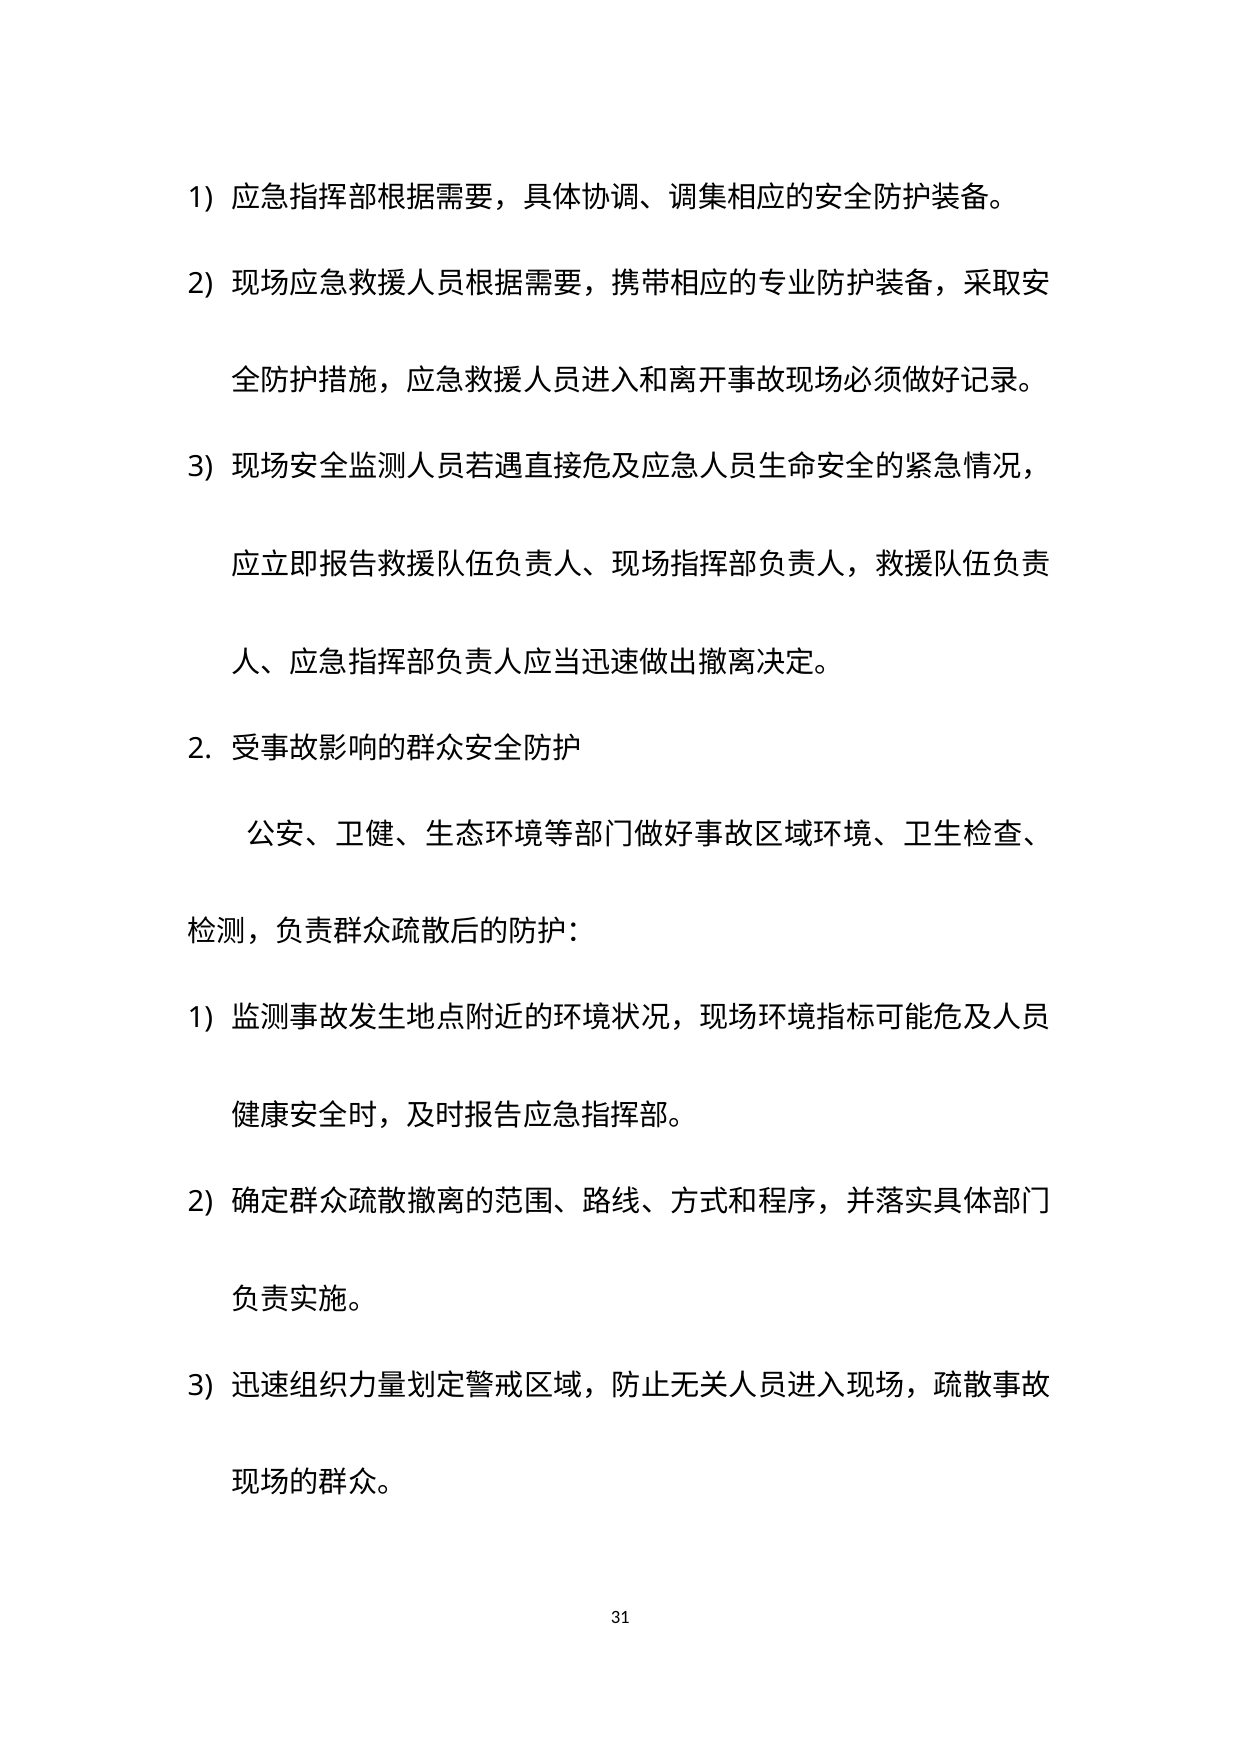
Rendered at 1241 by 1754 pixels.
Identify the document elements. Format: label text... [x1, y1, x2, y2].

list 受事故影响的群众安全防护 [187, 713, 1053, 778]
list 监测事故发生地点附近的环境状况，现场环境指标可能危及人员健康安全时，及时报告应急指挥部。 [187, 983, 1053, 1145]
list 应急指挥部根据需要，具体协调、调集相应的安全防护装备。 [187, 162, 1053, 227]
list 确定群众疏散撤离的范围、路线、方式和程序，并落实具体部门负责实施。 [187, 1166, 1053, 1329]
list 迅速组织力量划定警戒区域，防止无关人员进入现场，疏散事故现场的群众。 [187, 1350, 1053, 1512]
text 公安、卫健、生态环境等部门做好事故区域环境、卫生检查、检测，负责群众疏散后的防护： [187, 799, 1053, 962]
list 现场应急救援人员根据需要，携带相应的专业防护装备，采取安全防护措施，应急救援人员进入和离开事故现场必须做好记录。 [187, 248, 1053, 411]
list 现场安全监测人员若遇直接危及应急人员生命安全的紧急情况，应立即报告救援队伍负责人、现场指挥部负责人，救援队伍负责人、应急指挥部负责人应当迅速做出撤离决定。 [187, 432, 1053, 692]
